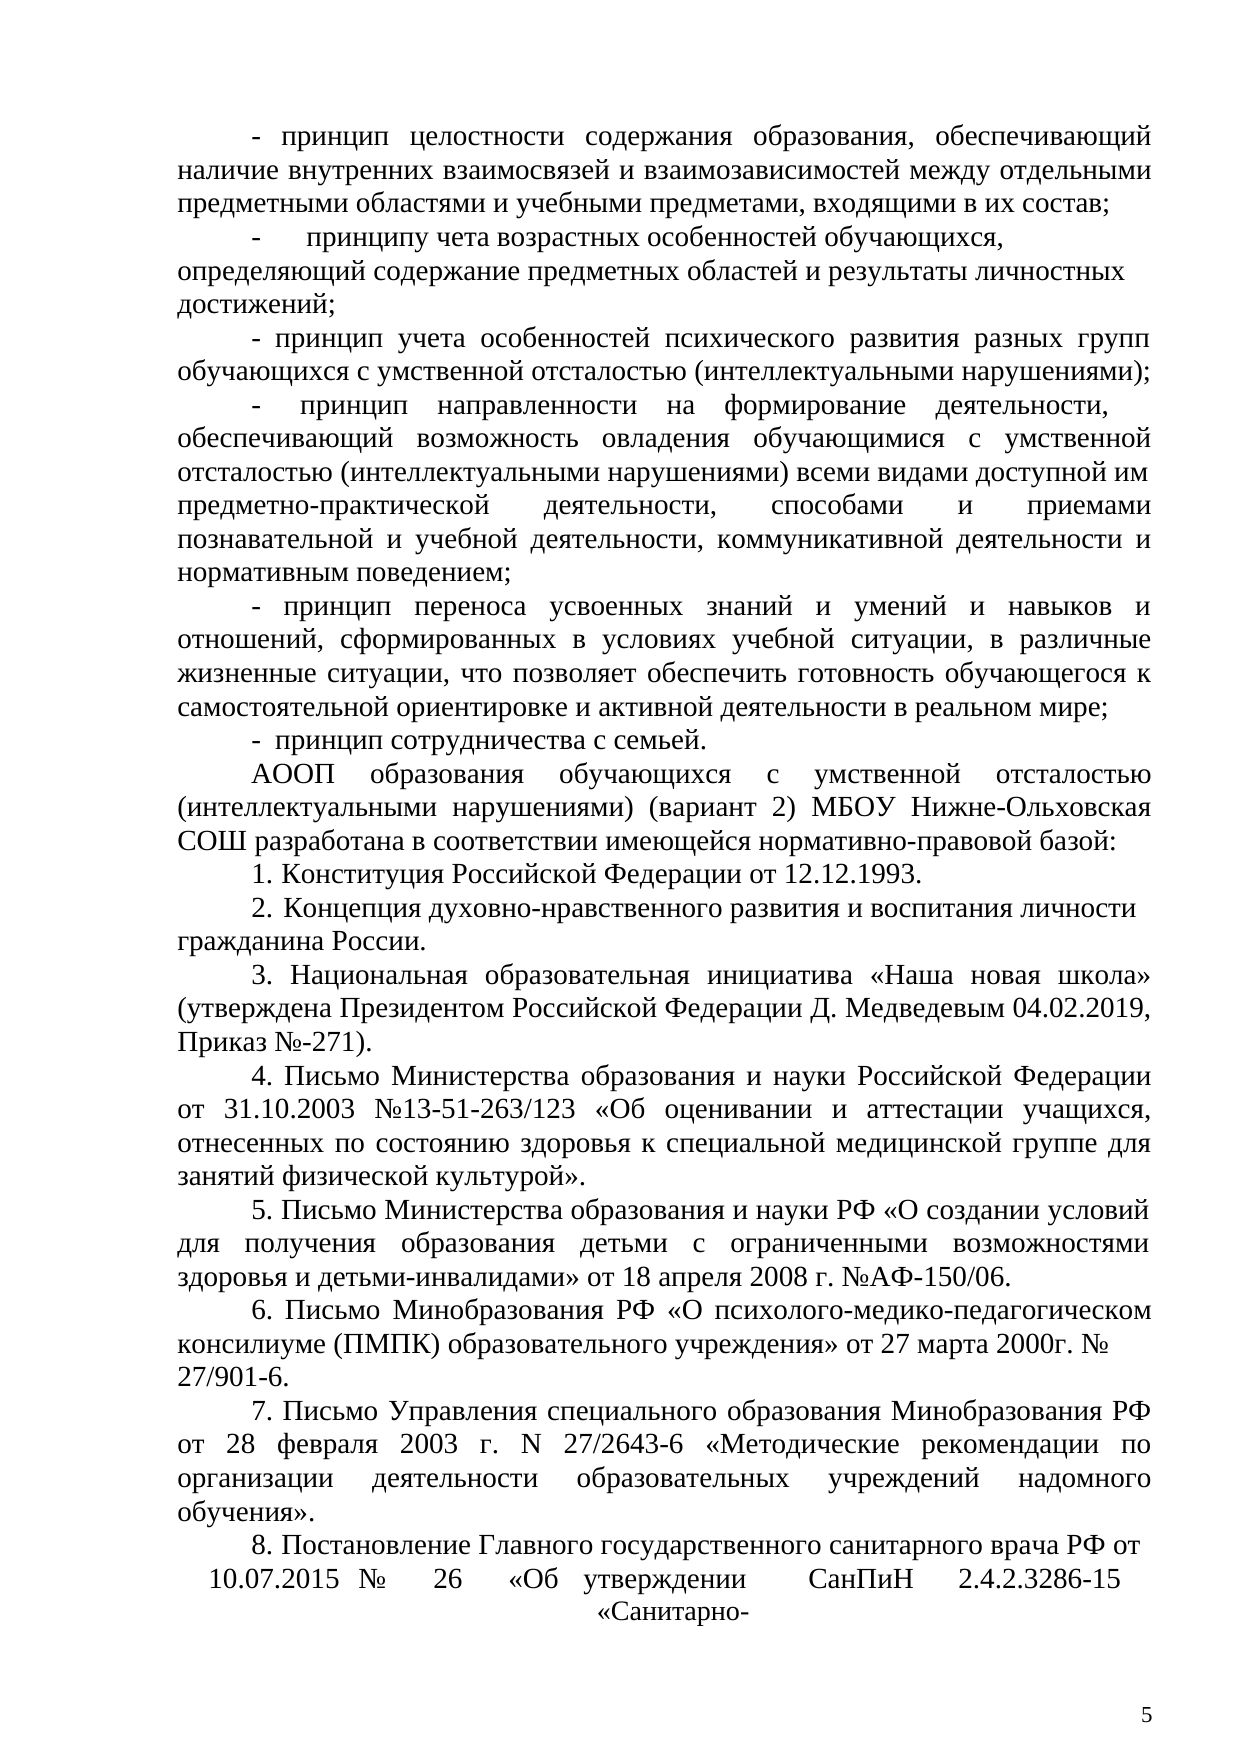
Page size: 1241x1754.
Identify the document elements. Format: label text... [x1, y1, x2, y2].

text обеспечивающий возможность овладения обучающимися с умственной отсталостью (интеллектуальными нарушениями) всеми видами доступной им [177, 420, 1152, 487]
list Письмо Министерства образования и науки РФ «О создании условий для получения образования детьми с ограниченными возможностями здоровья и детьми-инвалидами» от 18 апреля 2008 г. №АФ-150/06. [177, 1192, 1150, 1292]
list принцип переноса усвоенных знаний и умений и навыков и отношений, сформированных в условиях учебной ситуации, в различные жизненные ситуации, что позволяет обеспечить готовность обучающегося к самостоятельной ориентировке и активной деятельности в реальном мире; [177, 588, 1152, 722]
list Национальная образовательная инициатива «Наша новая школа» (утверждена Президентом Российской Федерации Д. Медведевым 04.02.2019, Приказ №-271). [177, 957, 1152, 1058]
text 27/901-6. [177, 1359, 1152, 1393]
text предметно-практической деятельности, способами и приемами познавательной и учебной деятельности, коммуникативной деятельности и нормативным поведением; [177, 487, 1152, 588]
list Письмо Министерства образования и науки Российской Федерации от 31.10.2003 №13-51-263/123 «Об оценивании и аттестации учащихся, отнесенных по состоянию здоровья к специальной медицинской группе для занятий физической культурой». [177, 1058, 1152, 1192]
text обучающихся с умственной отсталостью (интеллектуальными нарушениями); [177, 353, 1152, 387]
text АООП образования обучающихся с умственной отсталостью (интеллектуальными нарушениями) (вариант 2) МБОУ Нижне-Ольховская СОШ разработана в соответствии имеющейся нормативно-правовой базой: [177, 756, 1152, 856]
list Концепция духовно-нравственного развития и воспитания личности гражданина России. [177, 890, 1152, 957]
list принцип направленности на формирование деятельности, [251, 387, 1152, 420]
list принцип сотрудничества с семьей. [251, 722, 1152, 756]
list Постановление Главного государственного санитарного врача РФ от [251, 1527, 1152, 1561]
list принципу чета возрастных особенностей обучающихся, [251, 219, 1152, 253]
text 10.07.2015 № 26 «Об утверждении СанПиН 2.4.2.3286-15 «Санитарно- [150, 1561, 1179, 1627]
list Конституция Российской Федерации от 12.12.1993. [251, 856, 1152, 890]
text определяющий содержание предметных областей и результаты личностных достижений; [177, 253, 1150, 320]
list принцип учета особенностей психического развития разных групп [251, 320, 1152, 353]
list принцип целостности содержания образования, обеспечивающий наличие внутренних взаимосвязей и взаимозависимостей между отдельными предметными областями и учебными предметами, входящими в их состав; [177, 118, 1152, 219]
list Письмо Минобразования РФ «О психолого-медико-педагогическом консилиуме (ПМПК) образовательного учреждения» от 27 марта 2000г. № [177, 1292, 1152, 1359]
list Письмо Управления специального образования Минобразования РФ от 28 февраля 2003 г. N 27/2643-6 «Методические рекомендации по организации деятельности образовательных учреждений надомного обучения». [177, 1393, 1152, 1527]
